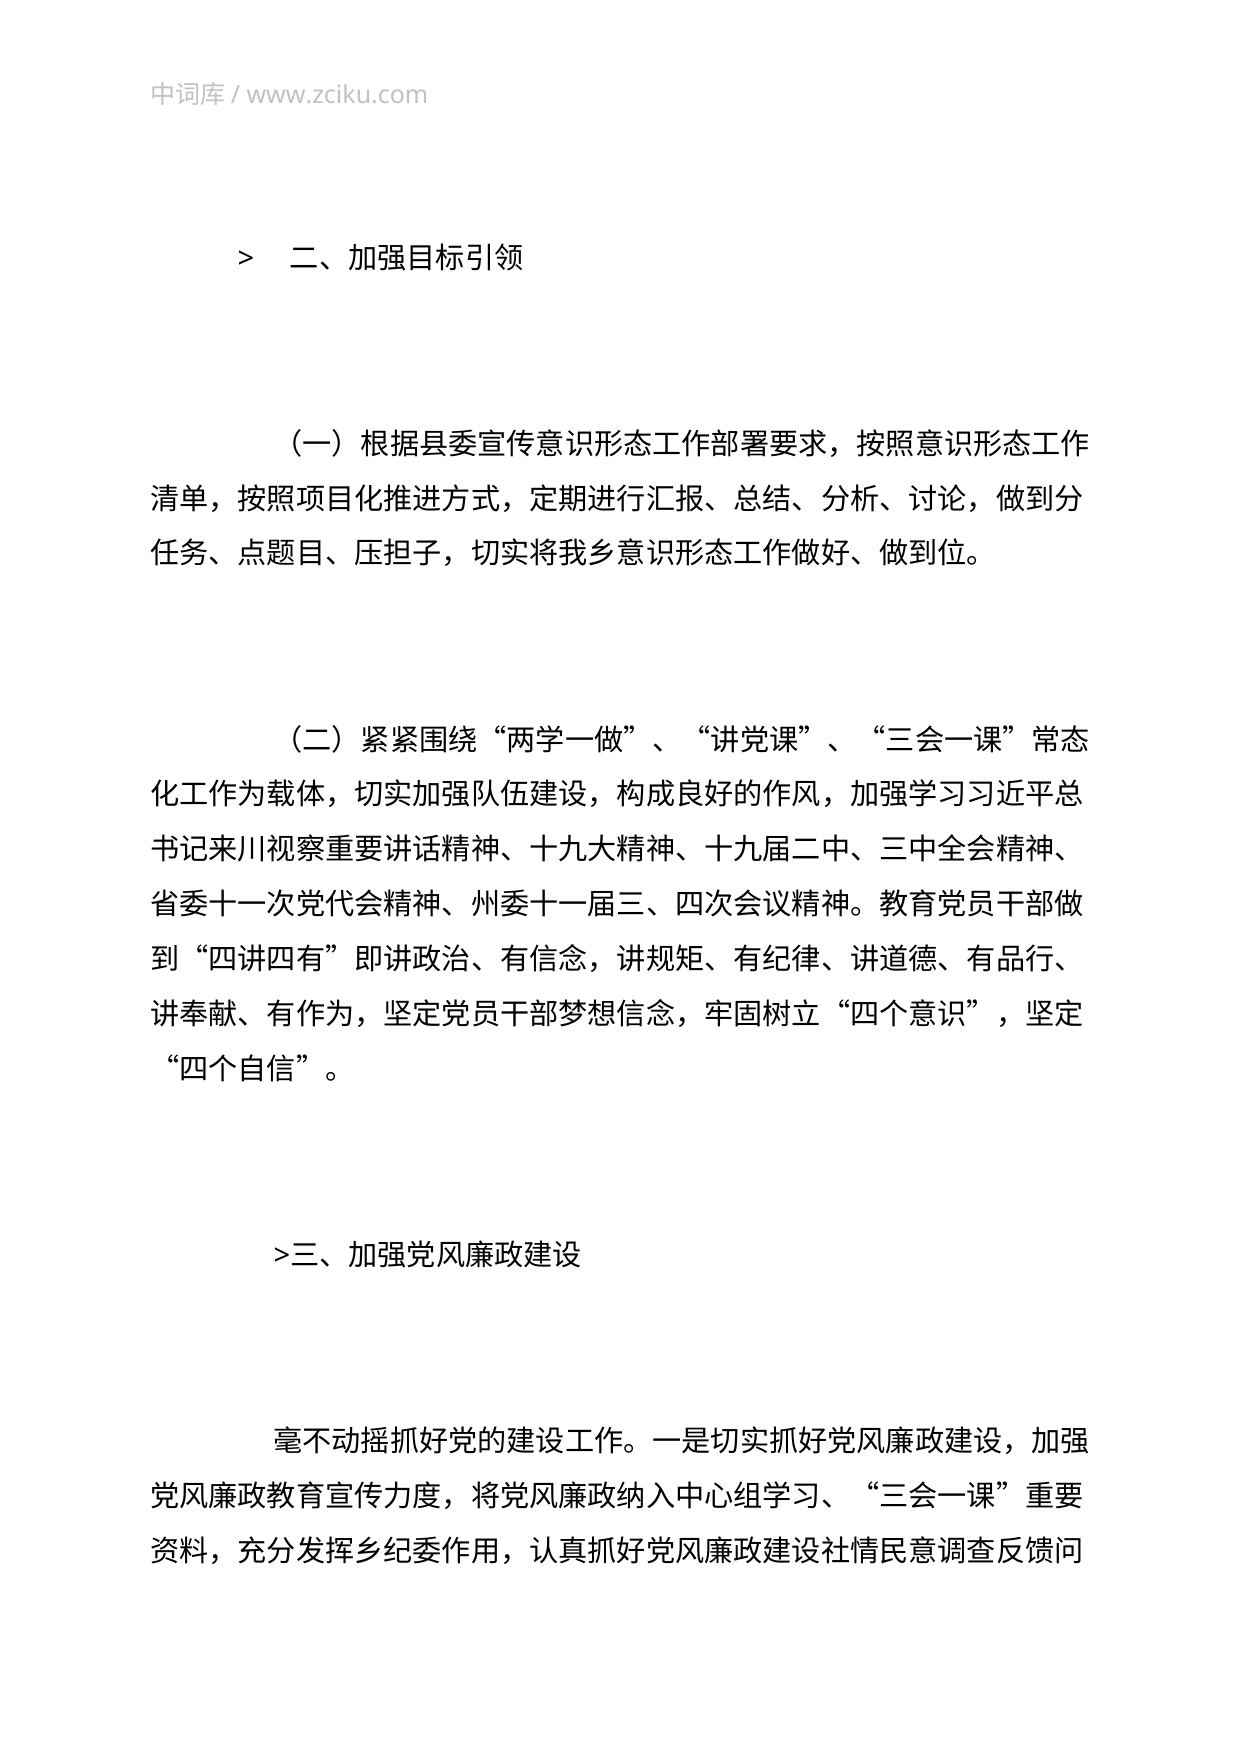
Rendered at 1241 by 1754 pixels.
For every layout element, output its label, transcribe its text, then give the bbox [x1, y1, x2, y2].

text （二）紧紧围绕“两学一做”、“讲党课”、“三会一课”常态化工作为载体，切实加强队伍建设，构成良好的作风，加强学习习近平总书记来川视察重要讲话精神、十九大精神、十九届二中、三中全会精神、省委十一次党代会精神、州委十一届三、四次会议精神。教育党员干部做到“四讲四有”即讲政治、有信念，讲规矩、有纪律、讲道德、有品行、讲奉献、有作为，坚定党员干部梦想信念，牢固树立“四个意识”，坚定“四个自信”。 [150, 716, 1090, 1088]
text > 二、加强目标引领 [150, 234, 1090, 277]
text （一）根据县委宣传意识形态工作部署要求，按照意识形态工作清单，按照项目化推进方式，定期进行汇报、总结、分析、讨论，做到分任务、点题目、压担子，切实将我乡意识形态工作做好、做到位。 [150, 420, 1090, 572]
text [150, 1417, 1090, 1569]
text >三、加强党风廉政建设 [150, 1231, 1090, 1274]
